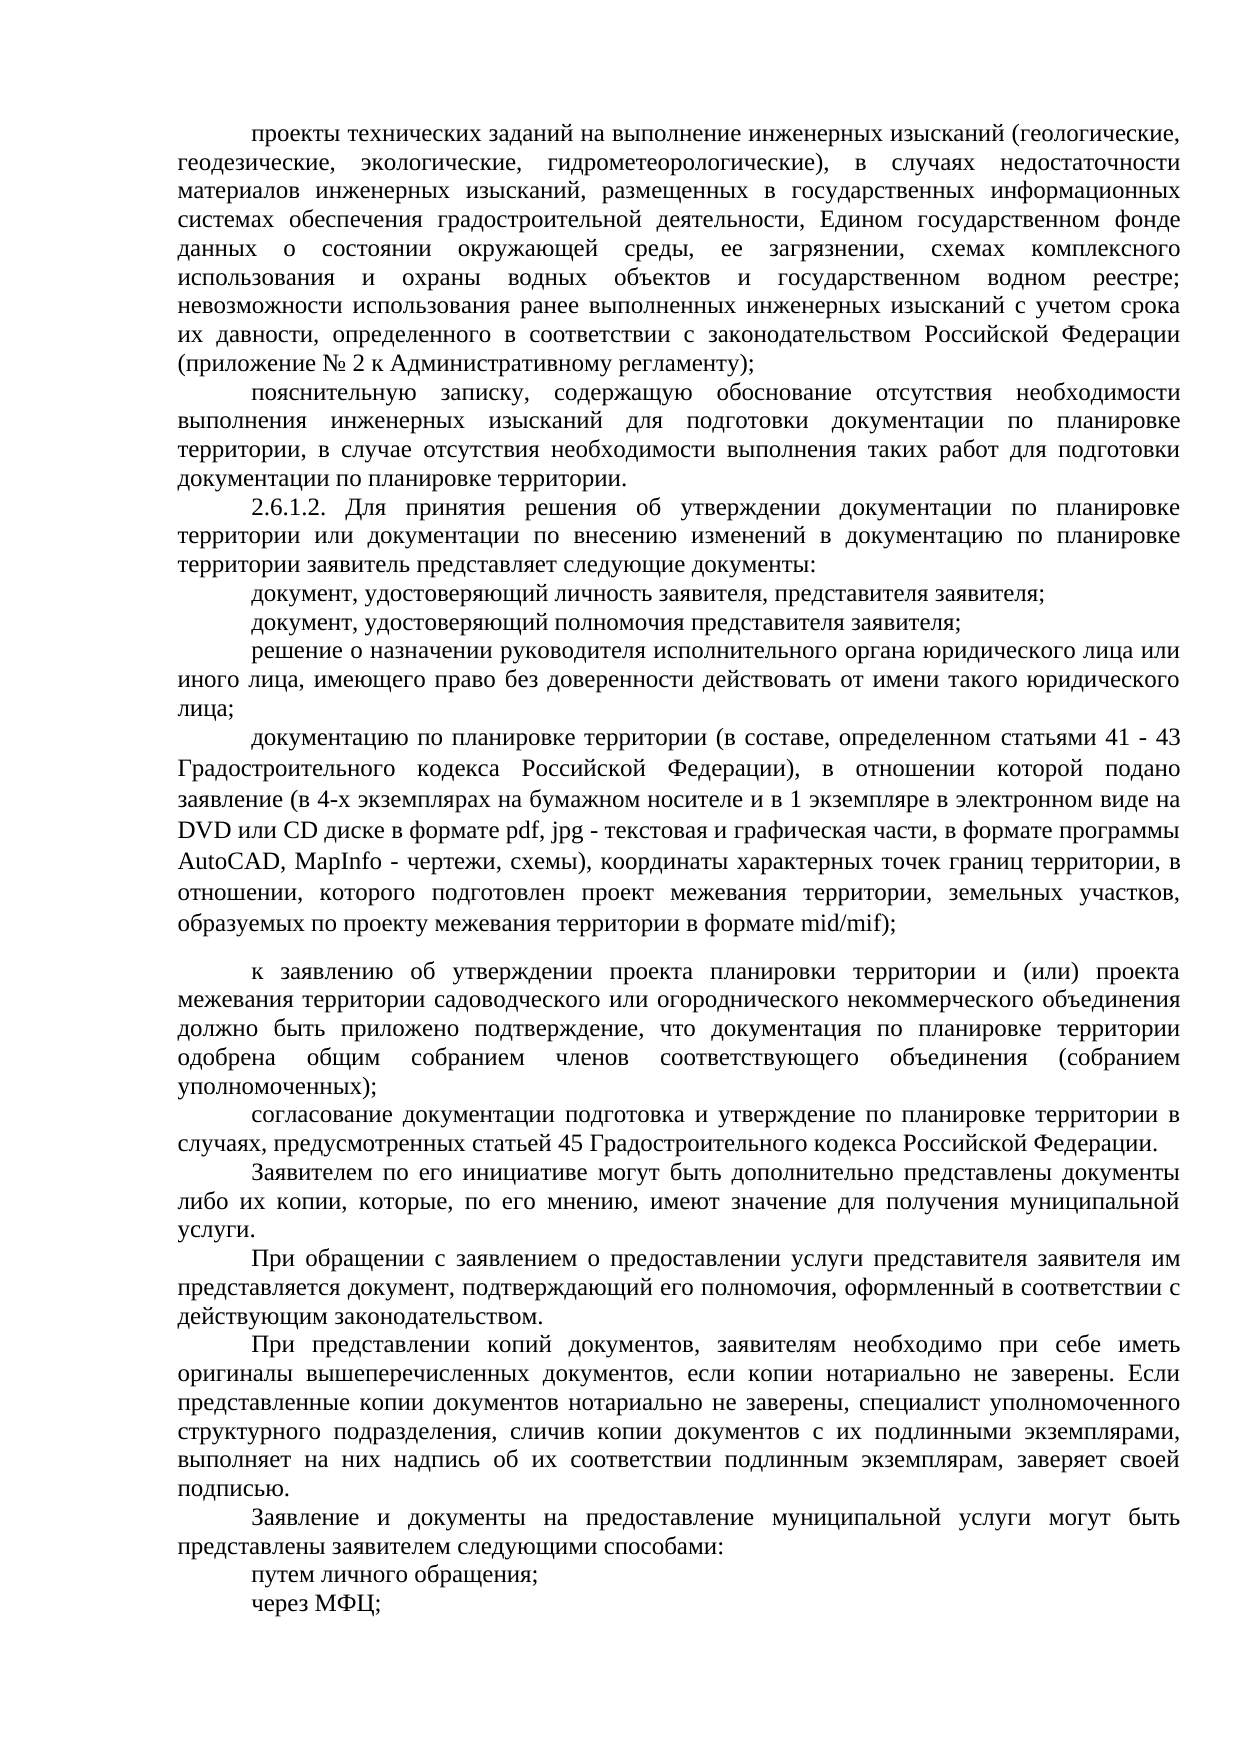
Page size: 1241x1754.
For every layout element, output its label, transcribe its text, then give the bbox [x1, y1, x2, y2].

text путем личного обращения; [177, 1559, 1181, 1588]
text к заявлению об утверждении проекта планировки территории и (или) проекта межевания территории садоводческого или огороднического некоммерческого объединения должно быть приложено подтверждение, что документация по планировке территории одобрена общим собранием членов соответствующего объединения (собранием уполномоченных); [177, 956, 1181, 1099]
text через МФЦ; [177, 1588, 1181, 1617]
text проекты технических заданий на выполнение инженерных изысканий (геологические, геодезические, экологические, гидрометеорологические), в случаях недостаточности материалов инженерных изысканий, размещенных в государственных информационных системах обеспечения градостроительной деятельности, Едином государственном фонде данных о состоянии окружающей среды, ее загрязнении, схемах комплексного использования и охраны водных объектов и государственном водном реестре; невозможности использования ранее выполненных инженерных изысканий с учетом срока их давности, определенного в соответствии с законодательством Российской Федерации (приложение № 2 к Административному регламенту); [177, 118, 1181, 377]
text пояснительную записку, содержащую обоснование отсутствия необходимости выполнения инженерных изысканий для подготовки документации по планировке территории, в случае отсутствия необходимости выполнения таких работ для подготовки документации по планировке территории. [177, 377, 1181, 492]
text Заявление и документы на предоставление муниципальной услуги могут быть представлены заявителем следующими способами: [177, 1502, 1181, 1559]
text документ, удостоверяющий полномочия представителя заявителя; [177, 607, 1181, 636]
text Заявителем по его инициативе могут быть дополнительно представлены документы либо их копии, которые, по его мнению, имеют значение для получения муниципальной услуги. [177, 1157, 1181, 1243]
text документацию по планировке территории (в составе, определенном статьями 41 - 43 Градостроительного кодекса Российской Федерации), в отношении которой подано заявление (в 4-х экземплярах на бумажном носителе и в 1 экземпляре в электронном виде на DVD или CD диске в формате pdf, jpg - текстовая и графическая части, в формате программы AutoCAD, MapInfo - чертежи, схемы), координаты характерных точек границ территории, в отношении, которого подготовлен проект межевания территории, земельных участков, образуемых по проекту межевания территории в формате mid/mif); [177, 722, 1181, 937]
text При представлении копий документов, заявителям необходимо при себе иметь оригиналы вышеперечисленных документов, если копии нотариально не заверены. Если представленные копии документов нотариально не заверены, специалист уполномоченного структурного подразделения, сличив копии документов с их подлинными экземплярами, выполняет на них надпись об их соответствии подлинным экземплярам, заверяет своей подписью. [177, 1329, 1181, 1502]
text согласование документации подготовка и утверждение по планировке территории в случаях, предусмотренных статьей 45 Градостроительного кодекса Российской Федерации. [177, 1099, 1181, 1157]
text 2.6.1.2. Для принятия решения об утверждении документации по планировке территории или документации по внесению изменений в документацию по планировке территории заявитель представляет следующие документы: [177, 492, 1181, 578]
text При обращении с заявлением о предоставлении услуги представителя заявителя им представляется документ, подтверждающий его полномочия, оформленный в соответствии с действующим законодательством. [177, 1243, 1181, 1329]
text решение о назначении руководителя исполнительного органа юридического лица или иного лица, имеющего право без доверенности действовать от имени такого юридического лица; [177, 636, 1181, 722]
text документ, удостоверяющий личность заявителя, представителя заявителя; [177, 578, 1181, 607]
